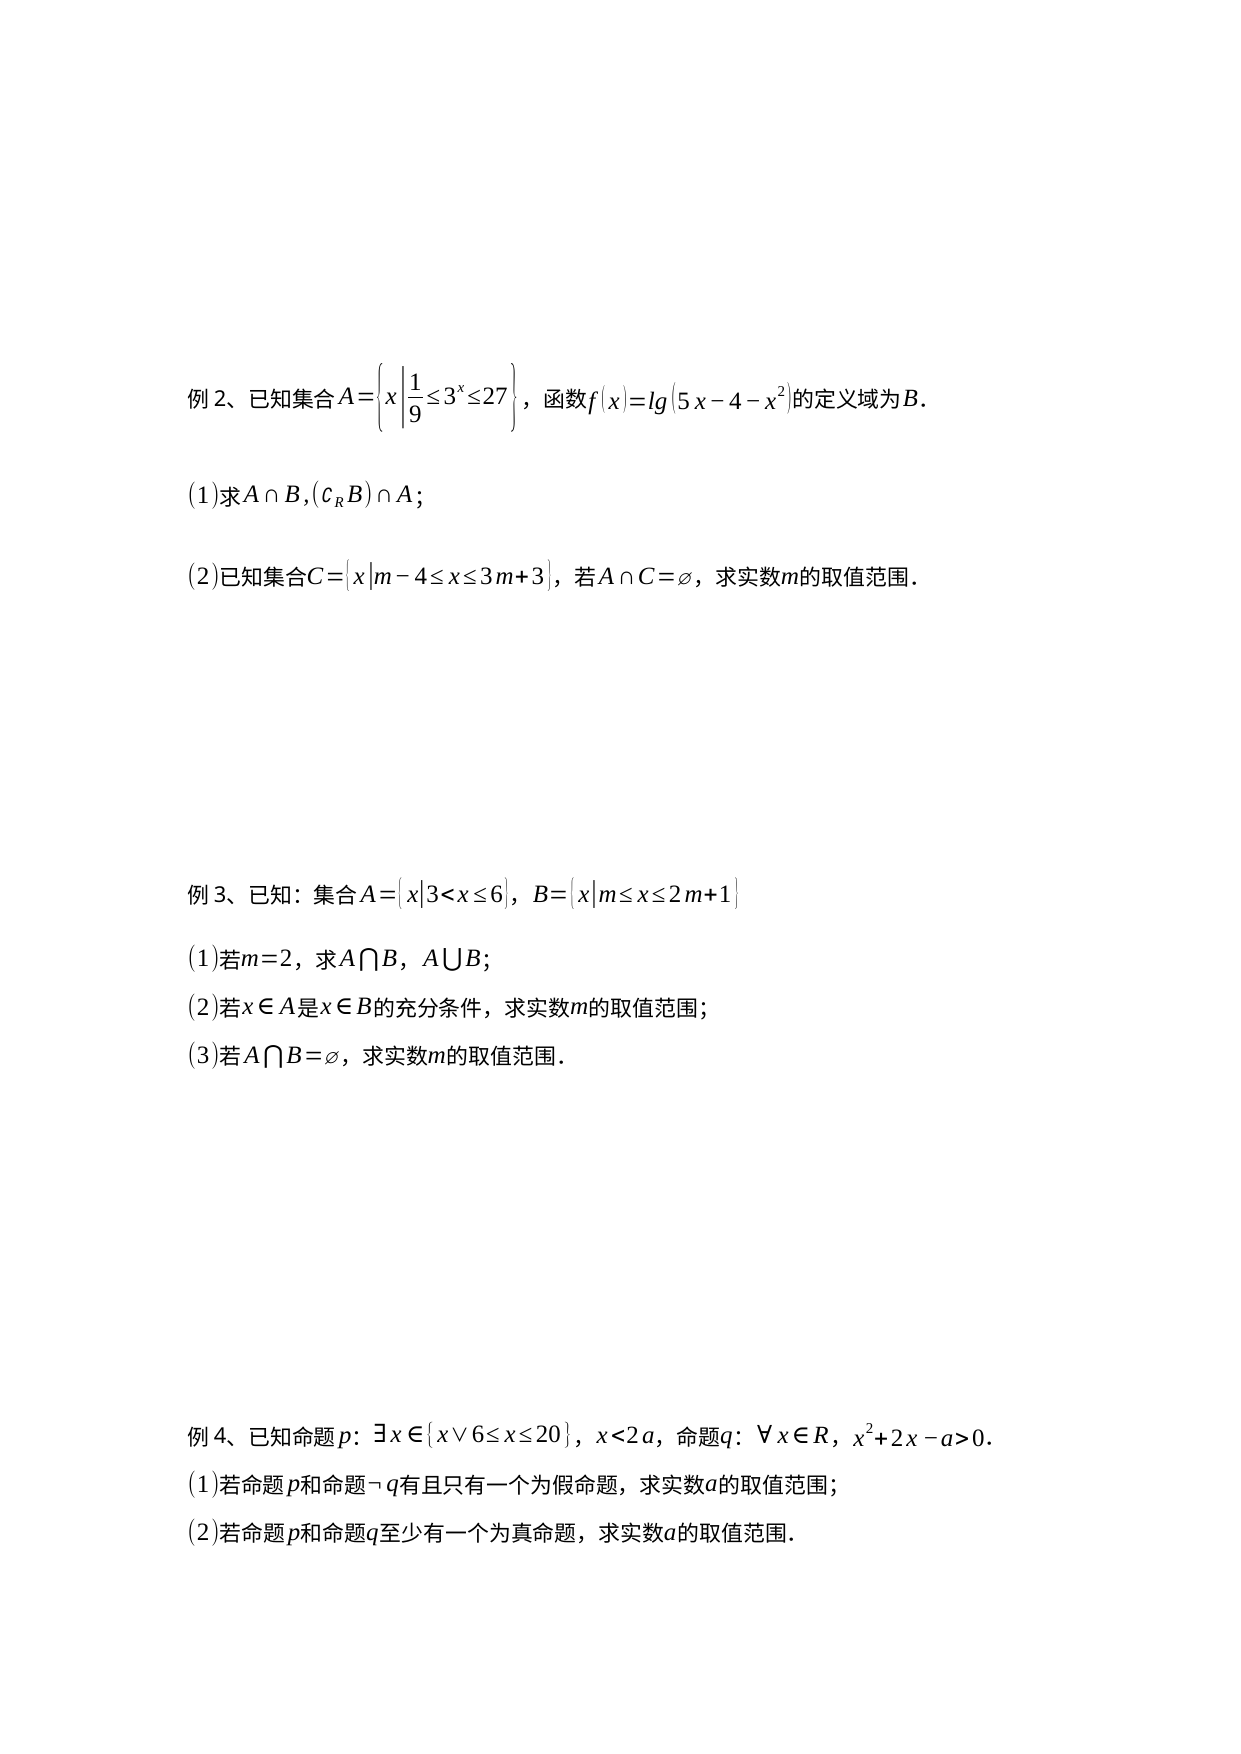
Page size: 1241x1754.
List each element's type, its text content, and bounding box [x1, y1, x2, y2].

text 若，求实数的取值范围． [187, 1039, 1053, 1071]
text 例4、已知命题：，，命题：，． [187, 1419, 1053, 1452]
text 已知集合，若，求实数的取值范围． [187, 544, 1053, 609]
text 若是的充分条件，求实数的取值范围； [187, 991, 1053, 1023]
text 例2、已知集合，函数的定义域为． [187, 349, 1053, 447]
text 若命题和命题有且只有一个为假命题，求实数的取值范围； [187, 1467, 1053, 1500]
text 求； [187, 463, 1053, 528]
text 若，求，； [187, 942, 1053, 975]
text 例3、已知：集合， [187, 861, 1053, 926]
text 若命题和命题至少有一个为真命题，求实数的取值范围． [187, 1516, 1053, 1548]
